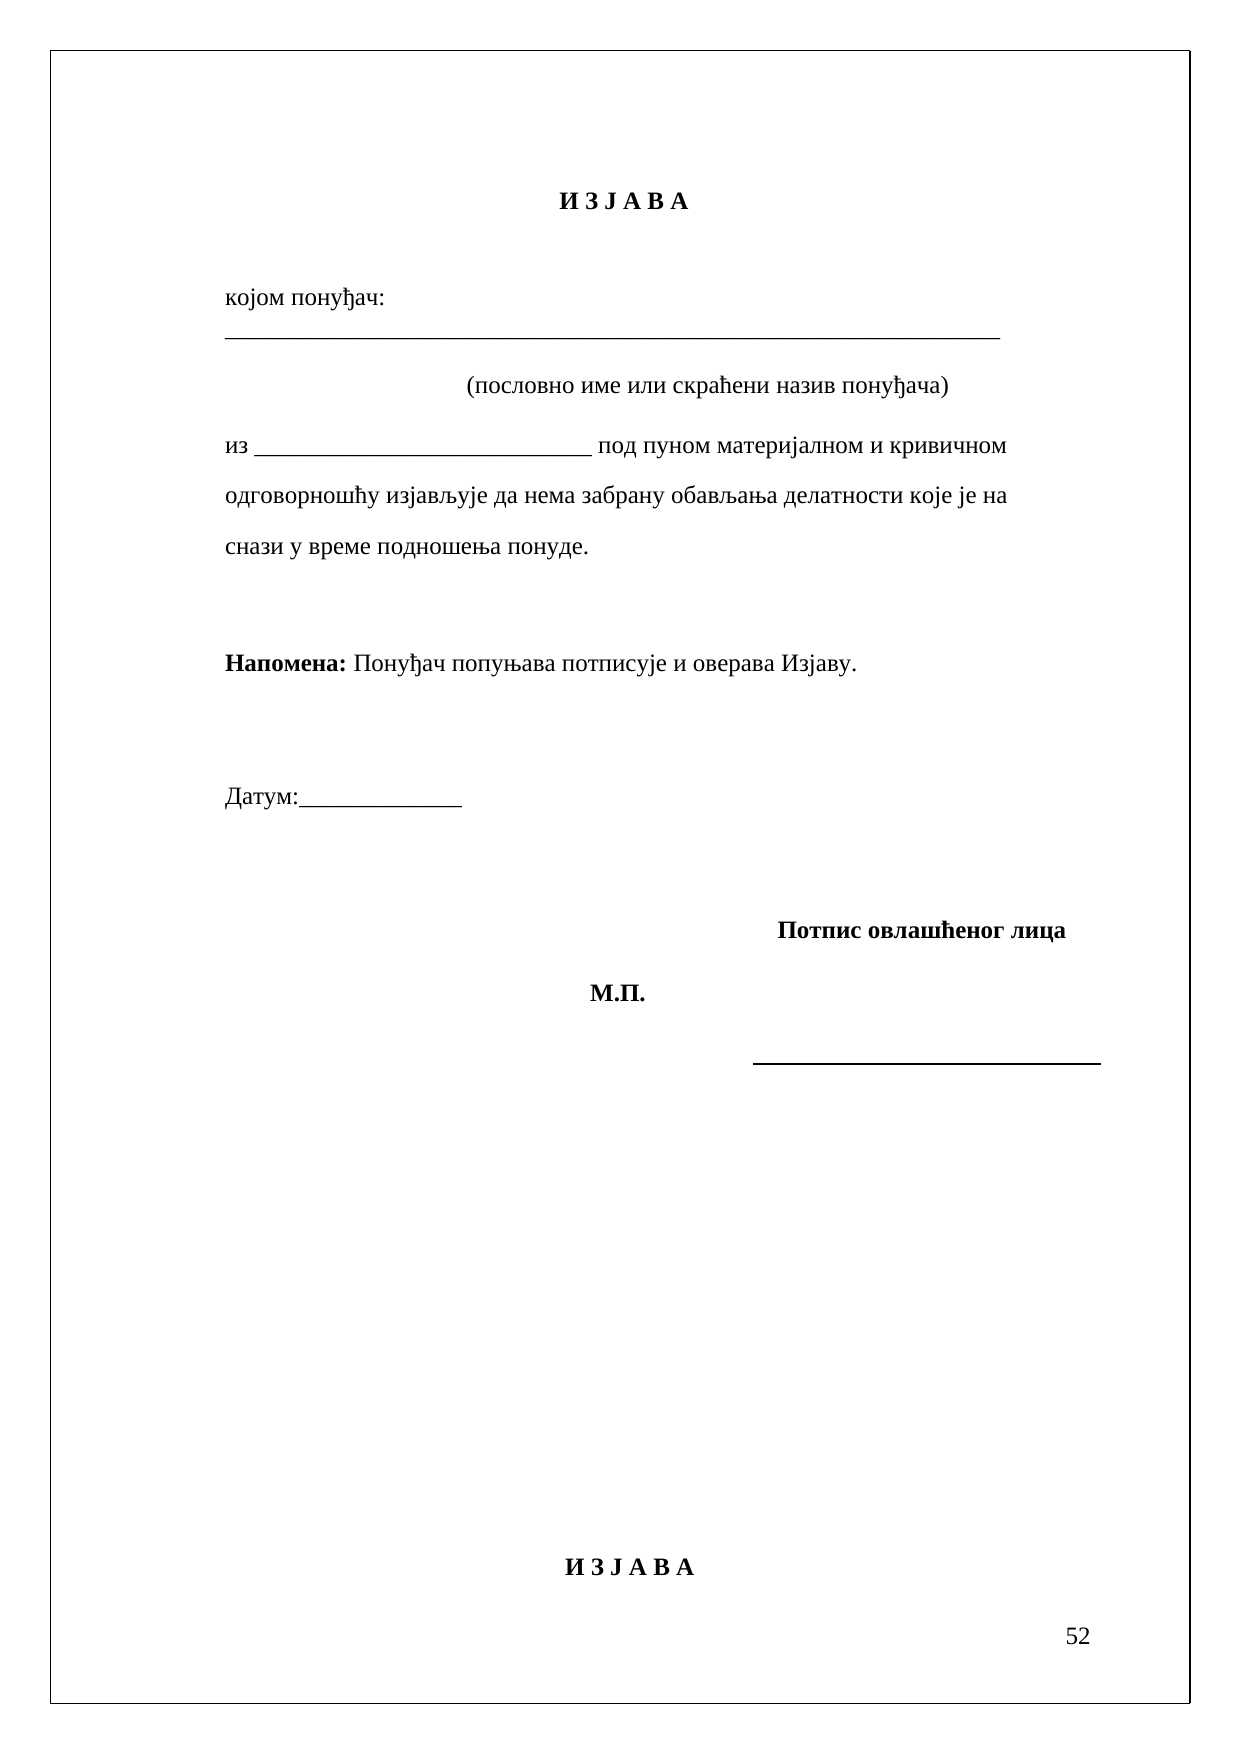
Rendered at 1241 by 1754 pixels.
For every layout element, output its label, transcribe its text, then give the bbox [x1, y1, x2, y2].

text Датум:_____________ [225, 781, 1089, 810]
text М.П. [150, 978, 1090, 1007]
text из ___________________________ под пуном материјалном и кривичном одговорношћу изјављује да нема забрану обављања делатности које је на снaзи у време подношења понуде. [225, 430, 1036, 560]
text И З Ј А В А [175, 1552, 1084, 1580]
text којом понуђач: ______________________________________________________________ [225, 282, 1089, 342]
text (пословно име или скраћени назив понуђача) [466, 371, 1089, 399]
text Потпис овлашћеног лица [150, 916, 1090, 944]
text Напомена: Понуђач попуњава потписује и оверава Изјаву. [225, 648, 1089, 676]
text И З Ј А В А [175, 186, 1072, 215]
